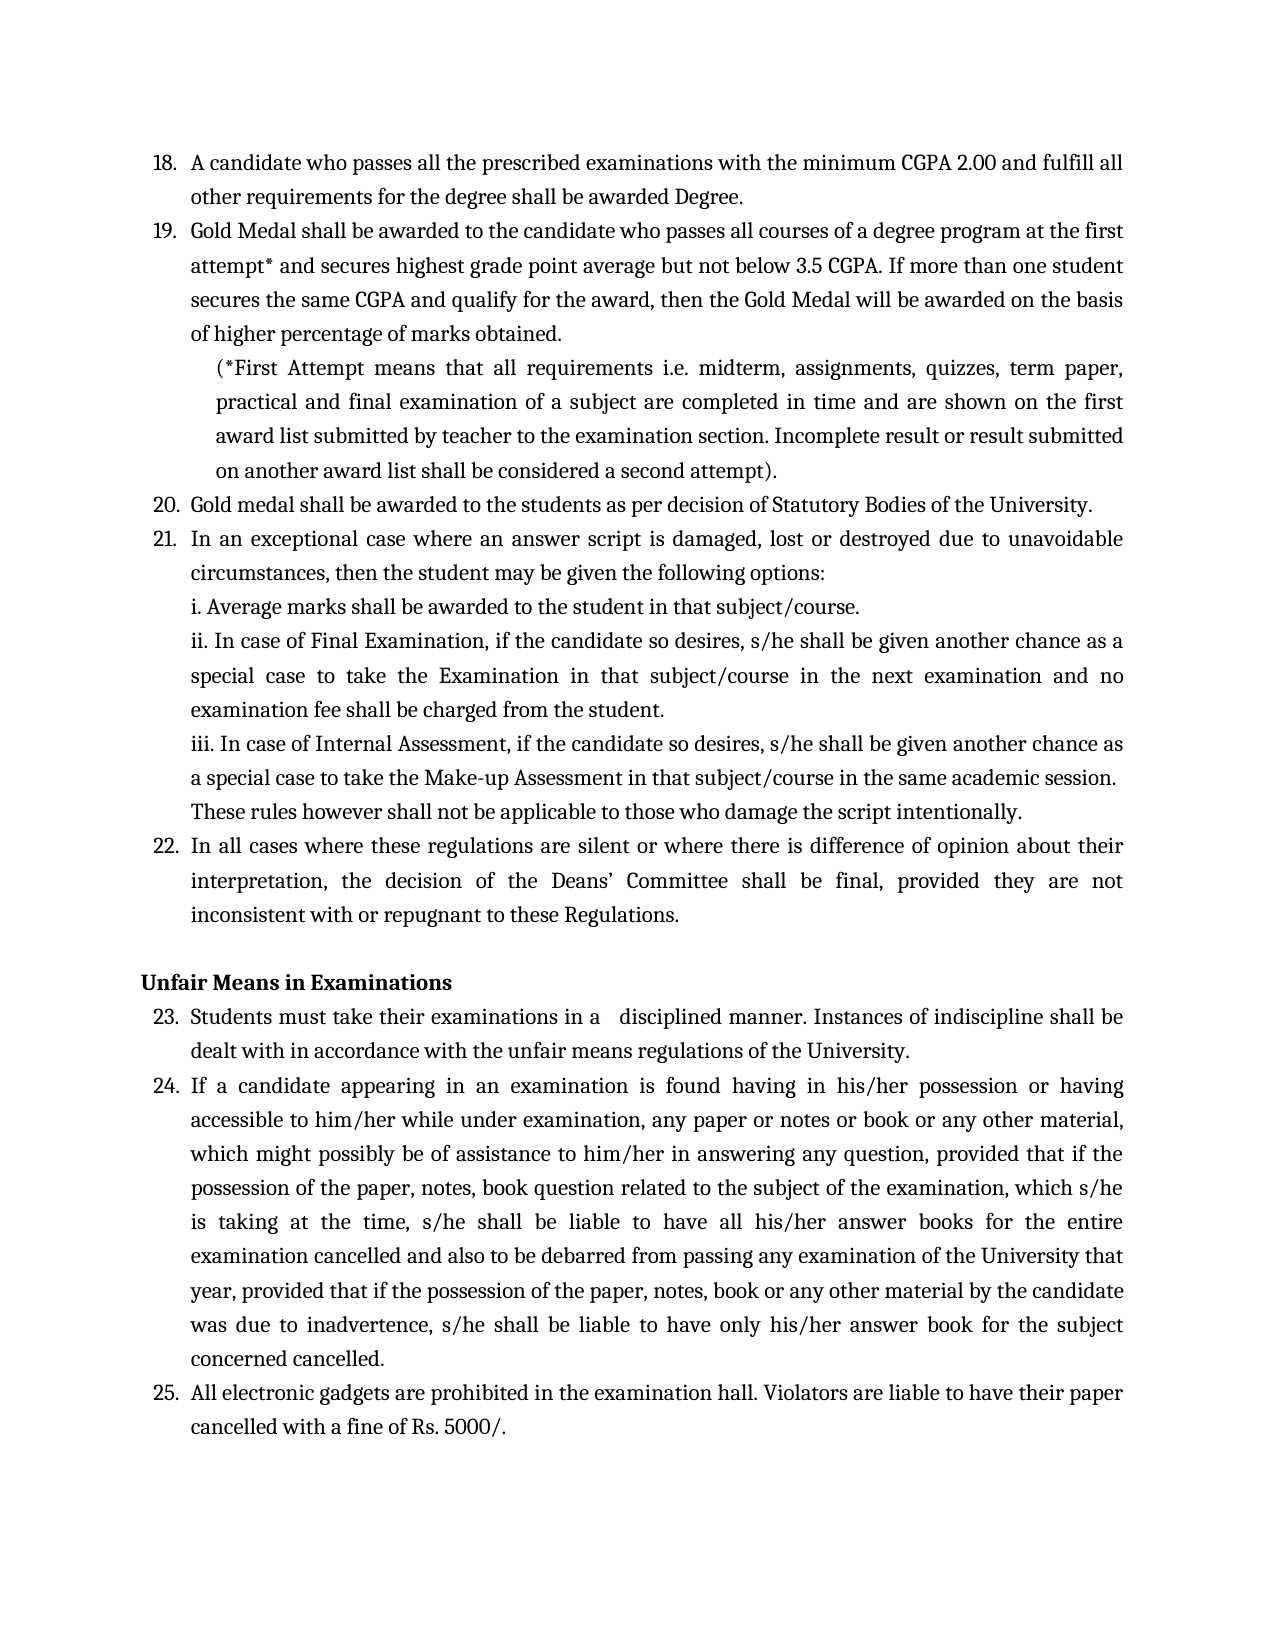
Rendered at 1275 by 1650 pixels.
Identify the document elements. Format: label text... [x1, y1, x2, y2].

list Gold medal shall be awarded to the students as per decision of Statutory Bodies of the University. [153, 492, 1125, 518]
text Unfair Means in Examinations [141, 970, 1125, 996]
list In an exceptional case where an answer script is damaged, lost or destroyed due to unavoidable circumstances, then the student may be given the following options: [153, 526, 1125, 586]
text (*First Attempt means that all requirements i.e. midterm, assignments, quizzes, term paper, practical and final examination of a subject are completed in time and are shown on the first award list submitted by teacher to the examination section. Incomplete result or result submitted on another award list shall be considered a second attempt). [141, 355, 1125, 484]
list In all cases where these regulations are silent or where there is difference of opinion about their interpretation, the decision of the Deans’ Committee shall be final, provided they are not inconsistent with or repugnant to these Regulations. [153, 833, 1125, 928]
list iii. In case of Internal Assessment, if the candidate so desires, s/he shall be given another chance as a special case to take the Make-up Assessment in that subject/course in the same academic session. [191, 731, 1125, 791]
list If a candidate appearing in an examination is found having in his/her possession or having accessible to him/her while under examination, any paper or notes or book or any other material, which might possibly be of assistance to him/her in answering any question, provided that if the possession of the paper, notes, book question related to the subject of the examination, which s/he is taking at the time, s/he shall be liable to have all his/her answer books for the entire examination cancelled and also to be debarred from passing any examination of the University that year, provided that if the possession of the paper, notes, book or any other material by the candidate was due to inadvertence, s/he shall be liable to have only his/her answer book for the subject concerned cancelled. [153, 1072, 1125, 1372]
list i. Average marks shall be awarded to the student in that subject/course. [191, 594, 1125, 621]
list Gold Medal shall be awarded to the candidate who passes all courses of a degree program at the first attempt* and secures highest grade point average but not below 3.5 CGPA. If more than one student secures the same CGPA and qualify for the award, then the Gold Medal will be awarded on the basis of higher percentage of marks obtained. [153, 218, 1125, 347]
list These rules however shall not be applicable to those who damage the script intentionally. [191, 799, 1125, 826]
list Students must take their examinations in a disciplined manner. Instances of indiscipline shall be dealt with in accordance with the unfair means regulations of the University. [153, 1004, 1125, 1065]
list ii. In case of Final Examination, if the candidate so desires, s/he shall be given another chance as a special case to take the Examination in that subject/course in the next examination and no examination fee shall be charged from the student. [191, 628, 1125, 723]
list All electronic gadgets are prohibited in the examination hall. Violators are liable to have their paper cancelled with a fine of Rs. 5000/. [153, 1380, 1125, 1441]
list A candidate who passes all the prescribed examinations with the minimum CGPA 2.00 and fulfill all other requirements for the degree shall be awarded Degree. [153, 150, 1125, 211]
